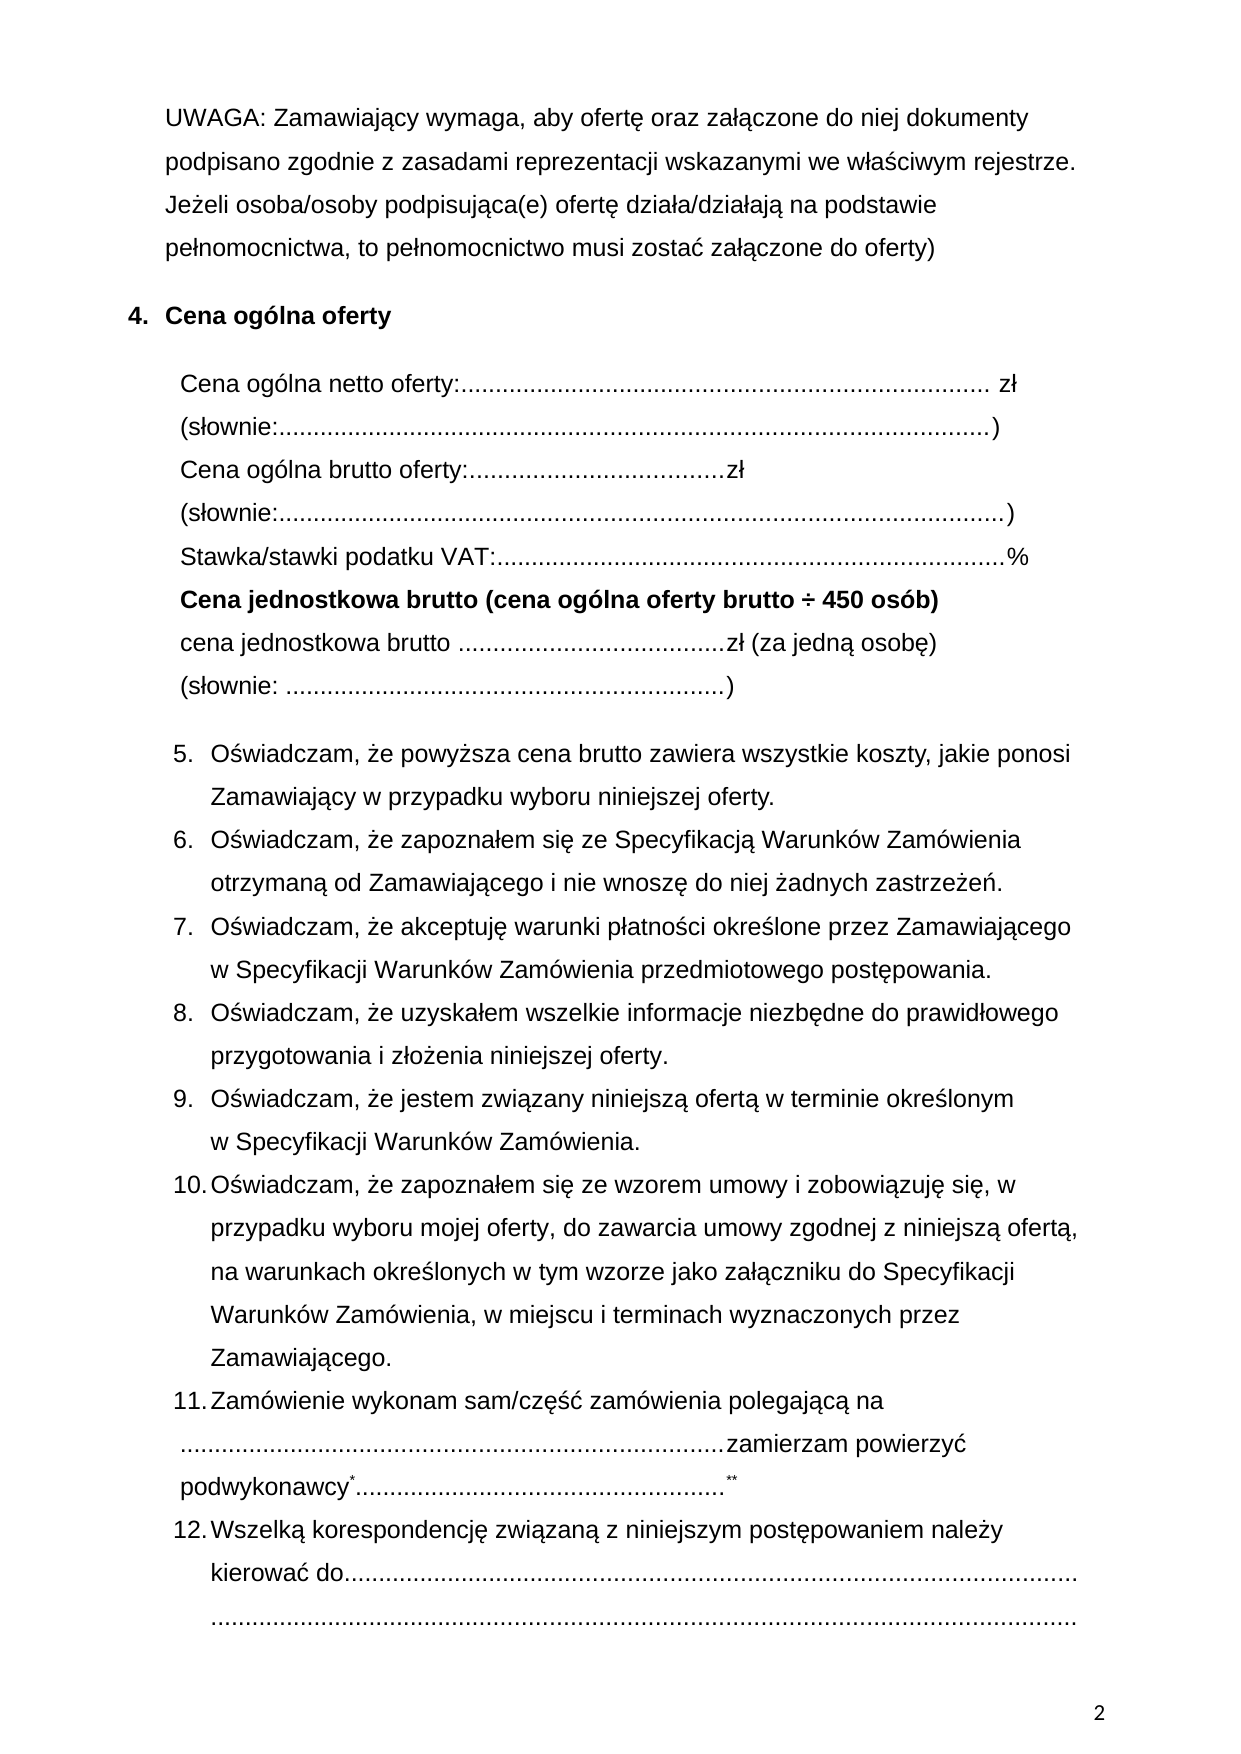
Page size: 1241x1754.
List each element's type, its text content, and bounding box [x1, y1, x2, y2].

text (słownie: ) [180, 671, 1105, 700]
text UWAGA: Zamawiający wymaga, aby ofertę oraz załączone do niej dokumenty podpisano zgodnie z zasadami reprezentacji wskazanymi we właściwym rejestrze. Jeżeli osoba/osoby podpisująca(e) ofertę działa/działają na podstawie pełnomocnictwa, to pełnomocnictwo musi zostać załączone do oferty) [165, 103, 1105, 262]
list Oświadczam, że jestem związany niniejszą ofertą w terminie określonym w Specyfikacji Warunków Zamówienia. [173, 1084, 1105, 1156]
list Zamówienie wykonam sam/część zamówienia polegającą na [173, 1386, 1105, 1415]
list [173, 1515, 1105, 1630]
list Oświadczam, że akceptuję warunki płatności określone przez Zamawiającego w Specyfikacji Warunków Zamówienia przedmiotowego postępowania. [173, 912, 1105, 983]
list Oświadczam, że zapoznałem się ze Specyfikacją Warunków Zamówienia otrzymaną od Zamawiającego i nie wnoszę do niej żadnych zastrzeżeń. [173, 825, 1105, 897]
text Cena ogólna brutto oferty: zł [180, 455, 1091, 484]
text zamierzam powierzyć podwykonawcy* ** [180, 1429, 1105, 1501]
text cena jednostkowa brutto zł (za jedną osobę) [180, 628, 1105, 657]
list Oświadczam, że zapoznałem się ze wzorem umowy i zobowiązuję się, w przypadku wyboru mojej oferty, do zawarcia umowy zgodnej z niniejszą ofertą, na warunkach określonych w tym wzorze jako załączniku do Specyfikacji Warunków Zamówienia, w miejscu i terminach wyznaczonych przez Zamawiającego. [173, 1170, 1105, 1372]
subtitle Cena ogólna oferty [128, 301, 1105, 330]
text Cena ogólna netto oferty: zł (słownie: ) [180, 369, 1105, 441]
text Cena jednostkowa brutto (cena ogólna oferty brutto ÷ 450 osób) [180, 585, 1105, 613]
text (słownie: ) [180, 498, 1105, 527]
list Oświadczam, że uzyskałem wszelkie informacje niezbędne do prawidłowego przygotowania i złożenia niniejszej oferty. [173, 998, 1105, 1070]
text Stawka/stawki podatku VAT: % [180, 542, 1105, 570]
list Oświadczam, że powyższa cena brutto zawiera wszystkie koszty, jakie ponosi Zamawiający w przypadku wyboru niniejszej oferty. [173, 739, 1091, 811]
